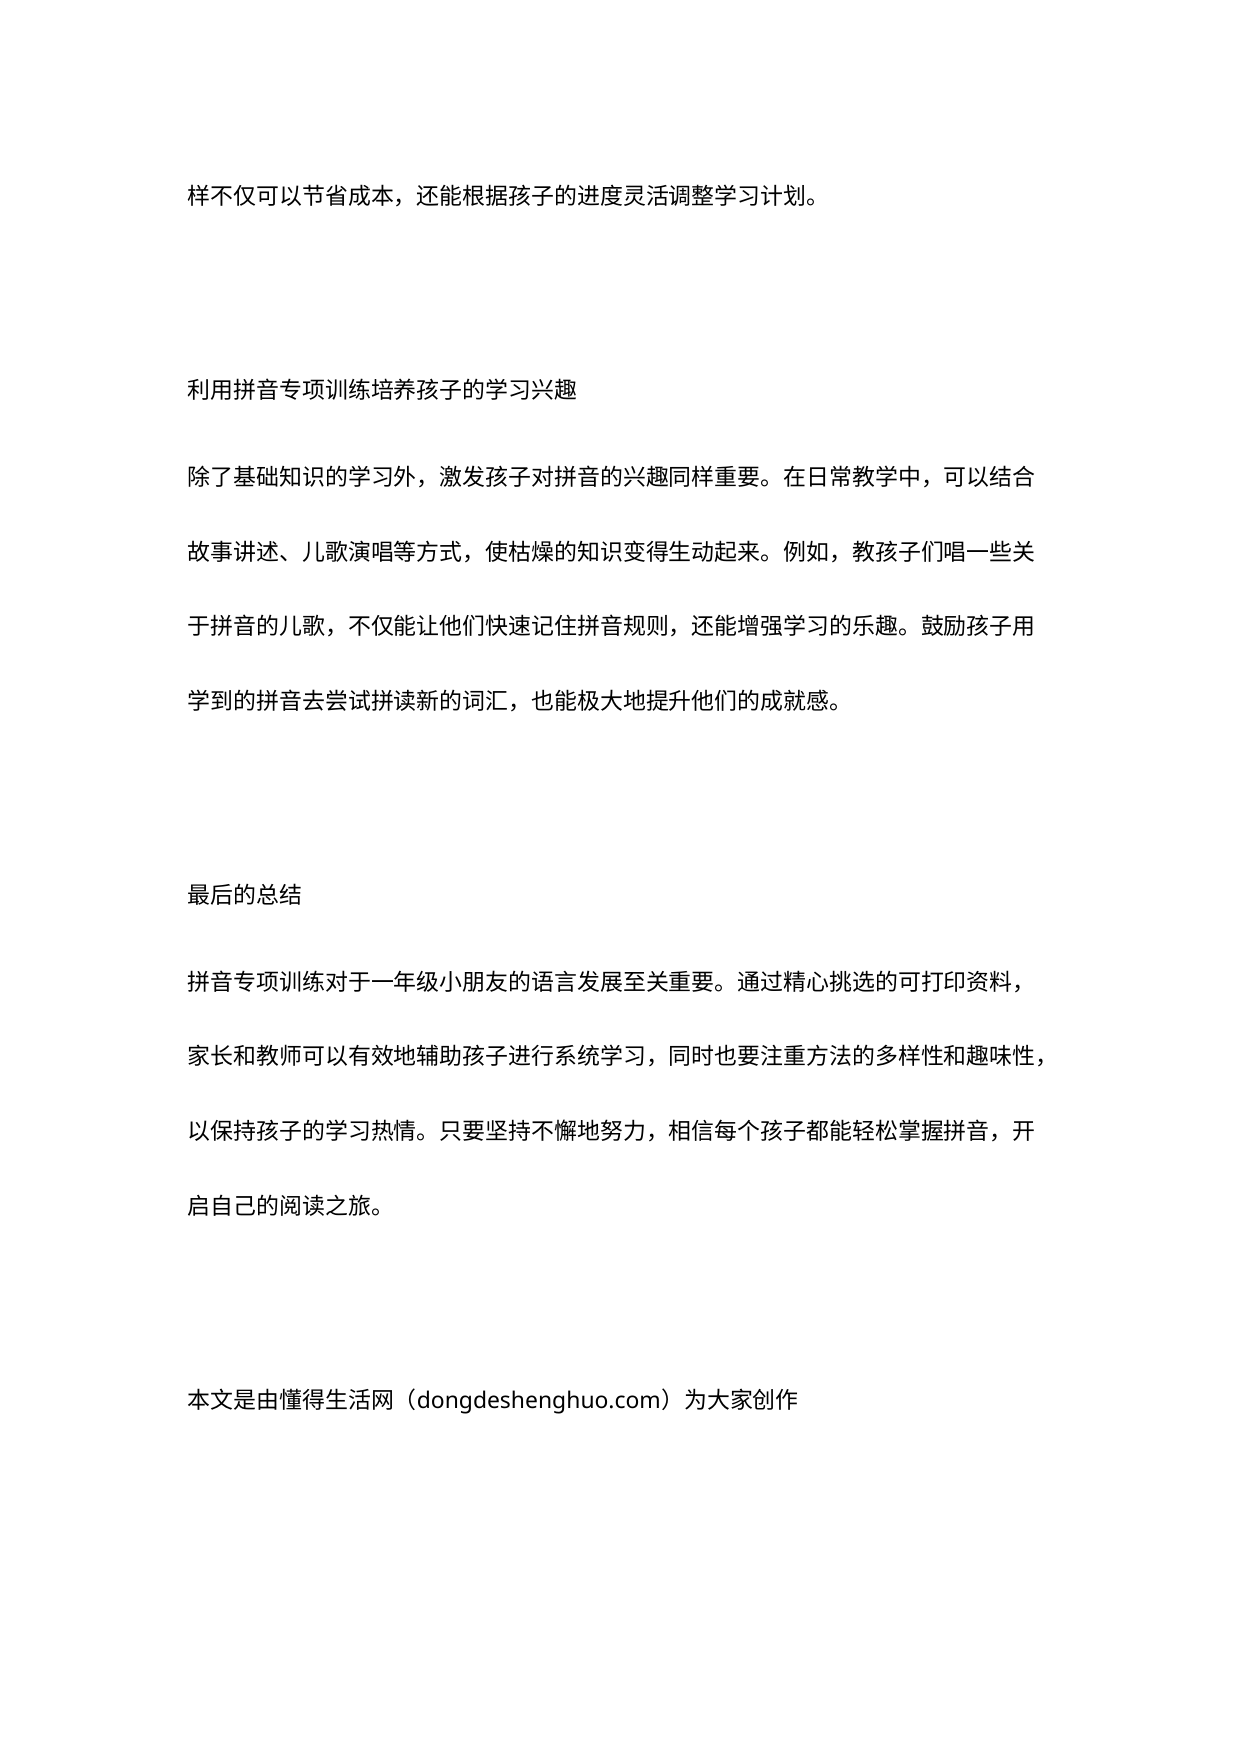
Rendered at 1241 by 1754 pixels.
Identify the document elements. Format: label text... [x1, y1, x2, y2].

text 最后的总结 [187, 861, 1053, 926]
text 利用拼音专项训练培养孩子的学习兴趣 [187, 356, 1053, 421]
text 除了基础知识的学习外，激发孩子对拼音的兴趣同样重要。在日常教学中，可以结合故事讲述、儿歌演唱等方式，使枯燥的知识变得生动起来。例如，教孩子们唱一些关于拼音的儿歌，不仅能让他们快速记住拼音规则，还能增强学习的乐趣。鼓励孩子用学到的拼音去尝试拼读新的词汇，也能极大地提升他们的成就感。 [187, 443, 1053, 732]
text 拼音专项训练对于一年级小朋友的语言发展至关重要。通过精心挑选的可打印资料，家长和教师可以有效地辅助孩子进行系统学习，同时也要注重方法的多样性和趣味性，以保持孩子的学习热情。只要坚持不懈地努力，相信每个孩子都能轻松掌握拼音，开启自己的阅读之旅。 [187, 948, 1053, 1237]
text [187, 162, 1053, 227]
text 本文是由懂得生活网（dongdeshenghuo.com）为大家创作 [187, 1366, 1053, 1431]
